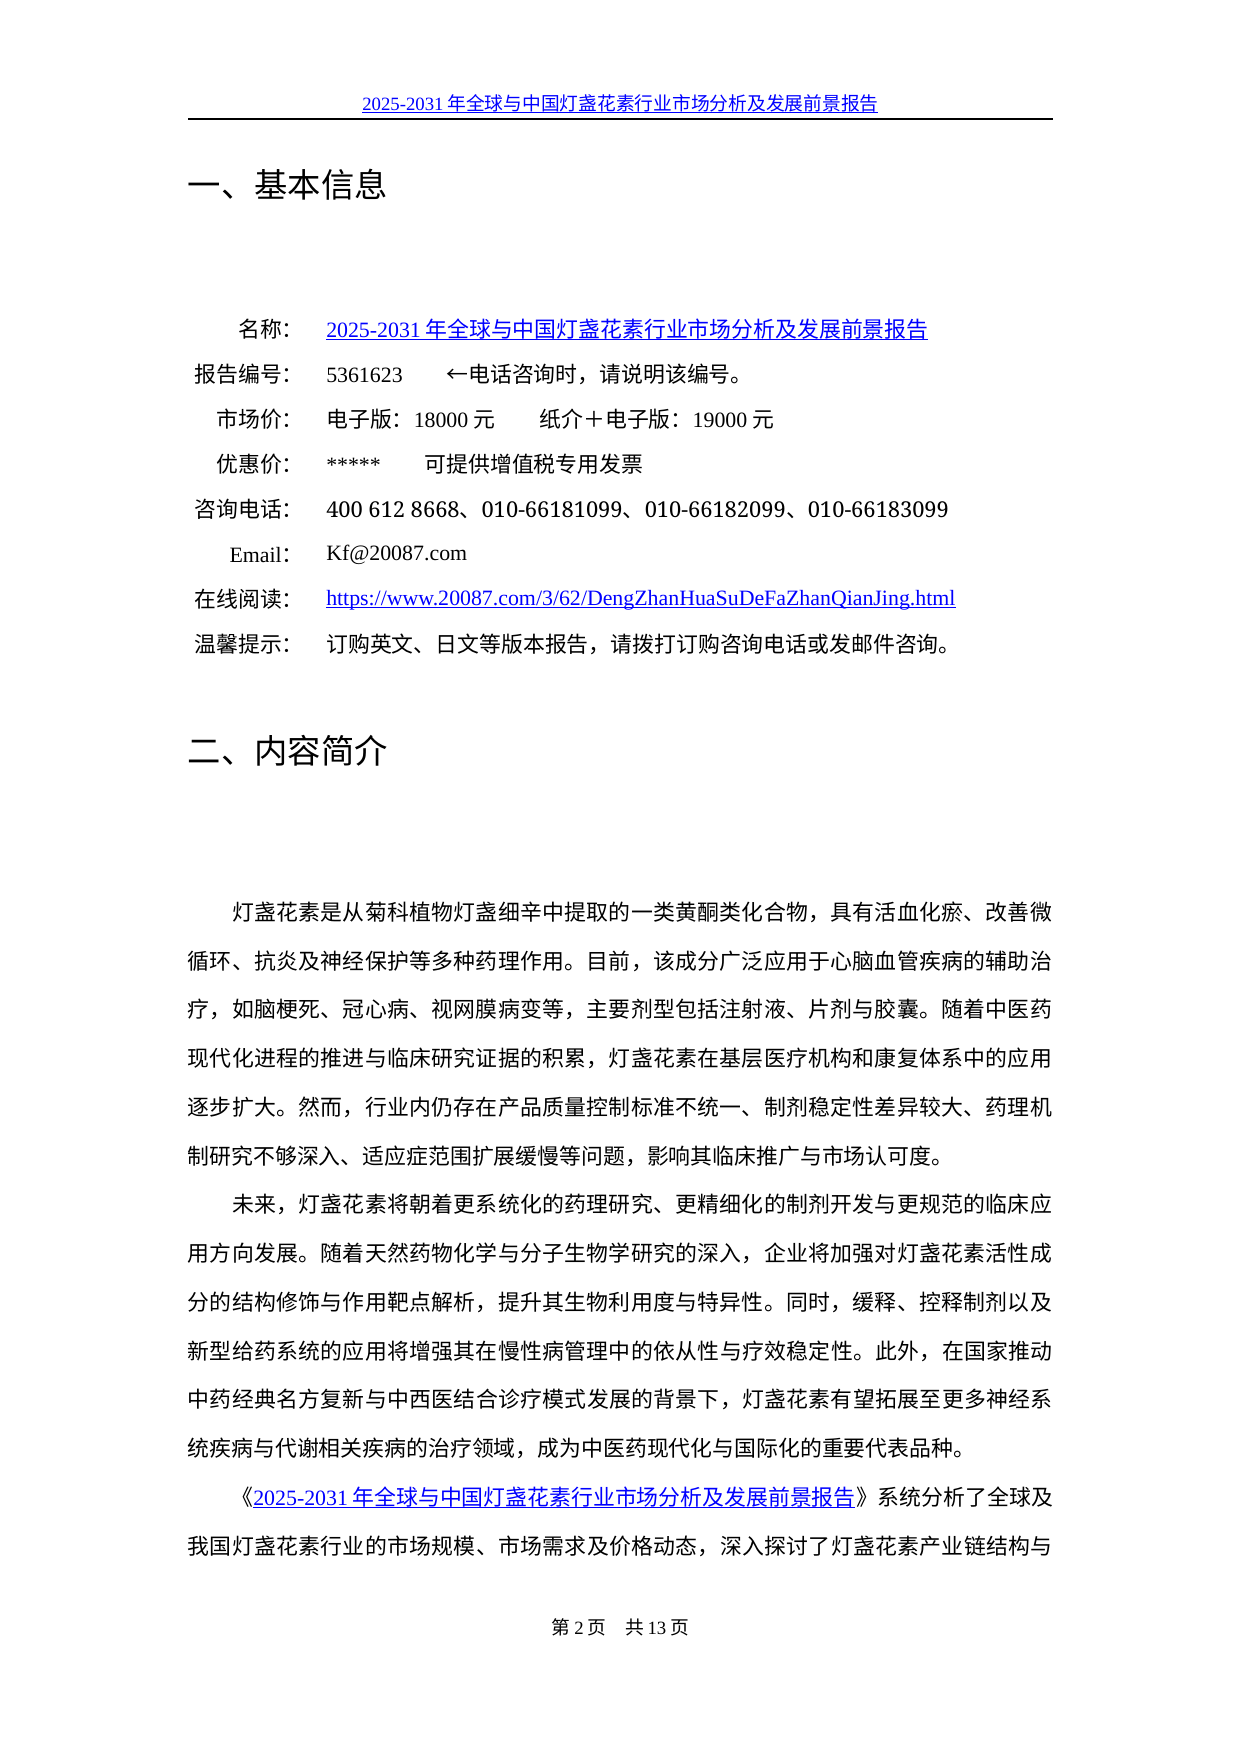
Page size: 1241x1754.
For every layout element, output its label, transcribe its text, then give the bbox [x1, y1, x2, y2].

table_cell 电子版：18000 元 纸介＋电子版：19000 元 [315, 402, 1073, 447]
table_cell 5361623 ←电话咨询时，请说明该编号。 [315, 357, 1073, 402]
table_cell 400 612 8668、010-66181099、010-66182099、010-66183099 [315, 492, 1073, 537]
table_header 2025-2031年全球与中国灯盏花素行业市场分析及发展前景报告 [315, 312, 1073, 357]
title 一、基本信息 [187, 150, 1053, 215]
table_cell 市场价： [167, 402, 315, 447]
table_cell ***** 可提供增值税专用发票 [315, 447, 1073, 492]
table_cell 咨询电话： [167, 492, 315, 537]
table_header 名称： [167, 312, 315, 357]
table_cell 在线阅读： [167, 582, 315, 627]
table_cell 温馨提示： [167, 627, 315, 672]
table_cell 报告编号： [167, 357, 315, 402]
title 二、内容简介 [187, 717, 1053, 782]
table_cell 订购英文、日文等版本报告，请拨打订购咨询电话或发邮件咨询。 [315, 627, 1073, 672]
table_cell [315, 582, 1073, 627]
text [187, 894, 1053, 1561]
table_cell Kf@20087.com [315, 537, 1073, 582]
table_cell Email： [167, 537, 315, 582]
table_cell 优惠价： [167, 447, 315, 492]
